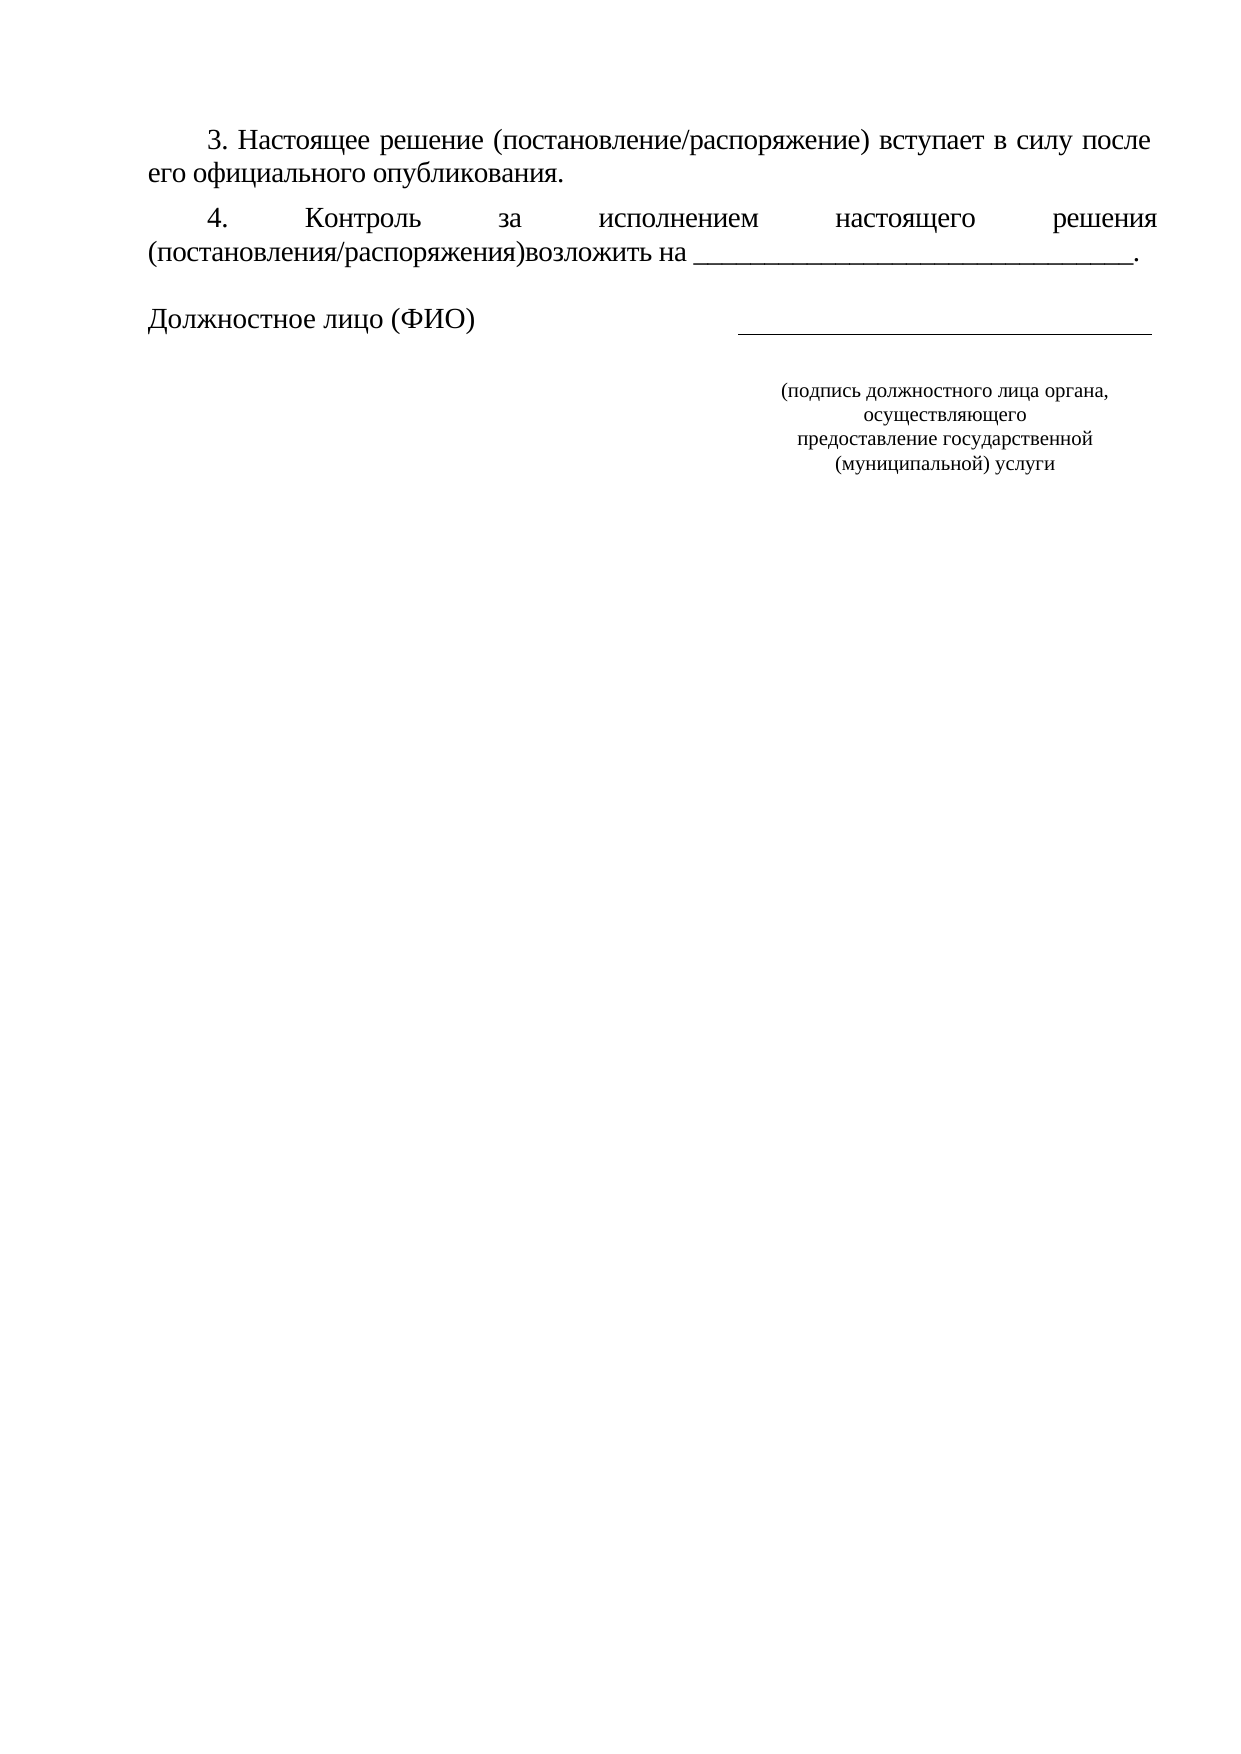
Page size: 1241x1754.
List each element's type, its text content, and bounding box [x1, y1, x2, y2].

text предоставление государственной [738, 407, 1152, 431]
text 4. Контроль за исполнением настоящего решения (постановления/распоряжения)возложить на _______________________________. [148, 202, 1157, 267]
text (подпись должностного лица органа, осуществляющего [738, 358, 1152, 407]
text (муниципальной) услуги [738, 431, 1152, 474]
text 3. Настоящее решение (постановление/распоряжение) вступает в силу после его официального опубликования. [148, 122, 1152, 189]
text Должностное лицо (ФИО) [148, 301, 1152, 334]
